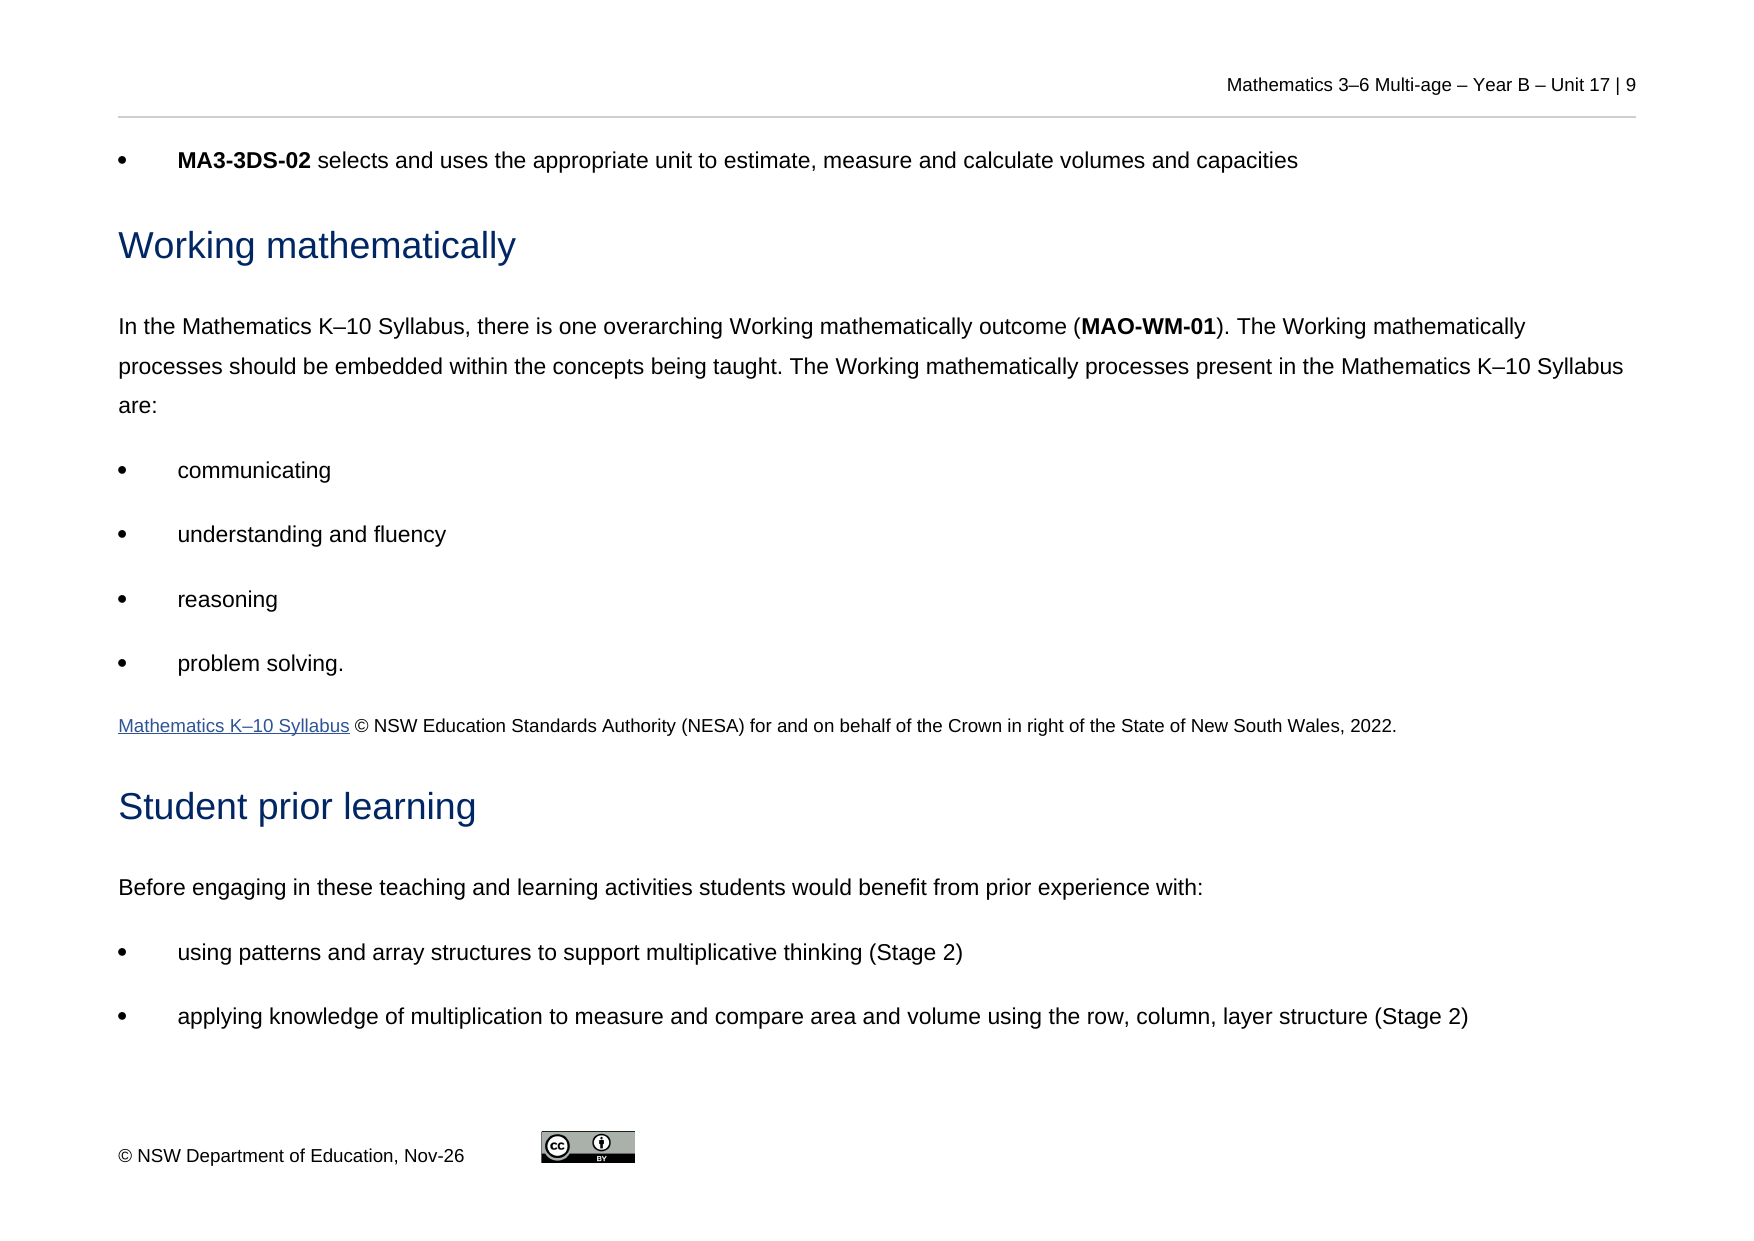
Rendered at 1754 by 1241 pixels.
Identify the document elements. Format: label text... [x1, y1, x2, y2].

picture [541, 1131, 635, 1163]
subtitle Working mathematically [118, 223, 1636, 267]
list problem solving. [118, 650, 1636, 676]
list understanding and fluency [118, 521, 1636, 547]
subtitle Student prior learning [118, 784, 1636, 827]
list MA3-3DS-02 selects and uses the appropriate unit to estimate, measure and calculate volumes and capacities [118, 147, 1636, 173]
list reasoning [118, 586, 1636, 612]
text Before engaging in these teaching and learning activities students would benefit from prior experience with: [118, 874, 1636, 900]
list using patterns and array structures to support multiplicative thinking (Stage 2) [118, 938, 1636, 965]
list applying knowledge of multiplication to measure and compare area and volume using the row, column, layer structure (Stage 2) [118, 1003, 1636, 1029]
list communicating [118, 457, 1636, 483]
text Mathematics K–10 Syllabus © NSW Education Standards Authority (NESA) for and on behalf of the Crown in right of the State of New South Wales, 2022. [118, 714, 1636, 736]
text In the Mathematics K–10 Syllabus, there is one overarching Working mathematically outcome (MAO-WM-01). The Working mathematically processes should be embedded within the concepts being taught. The Working mathematically processes present in the Mathematics K–10 Syllabus are: [118, 313, 1636, 418]
